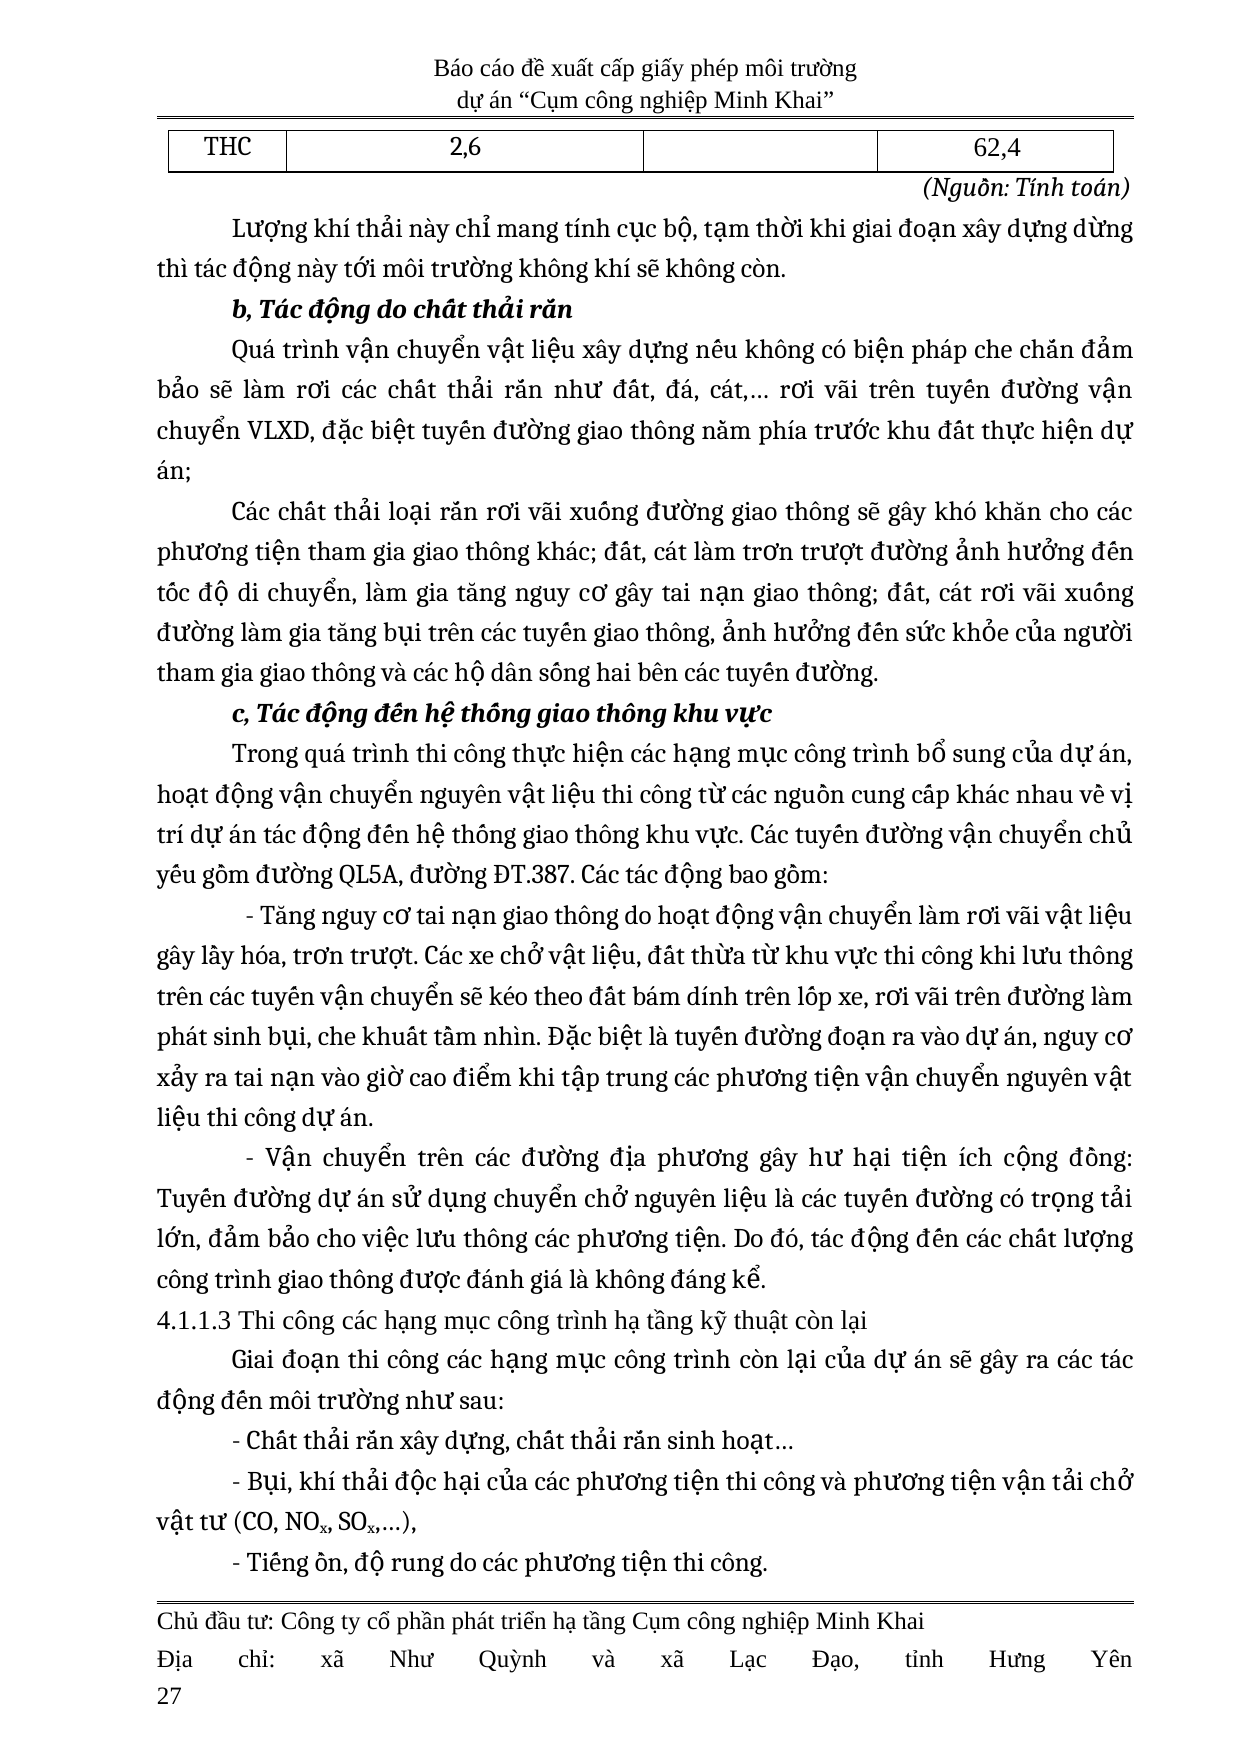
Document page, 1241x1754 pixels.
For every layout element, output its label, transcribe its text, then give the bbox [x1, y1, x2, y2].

table_cell THC [169, 131, 286, 171]
text Trong quá trình thi công thực hiện các hạng mục công trình bổ sung của dự án, hoạt động vận chuyển nguyên vật liệu thi công từ các nguồn cung cấp khác nhau về vị trí dự án tác động đến hệ thống giao thông khu vực. Các tuyến đường vận chuyển chủ yếu gồm đường QL5A, đường ĐT.387. Các tác động bao gồm: [157, 738, 1134, 891]
text - Tăng nguy cơ tai nạn giao thông do hoạt động vận chuyển làm rơi vãi vật liệu gây lầy hóa, trơn trượt. Các xe chở vật liệu, đất thừa từ khu vực thi công khi lưu thông trên các tuyến vận chuyển sẽ kéo theo đất bám dính trên lốp xe, rơi vãi trên đường làm phát sinh bụi, che khuất tầm nhìn. Đặc biệt là tuyến đường đoạn ra vào dự án, nguy cơ xảy ra tai nạn vào giờ cao điểm khi tập trung các phương tiện vận chuyển nguyên vật liệu thi công dự án. [157, 900, 1134, 1133]
table_cell 2,6 [287, 131, 643, 171]
text - Tiếng ồn, độ rung do các phương tiện thi công. [157, 1547, 1134, 1578]
text Lượng khí thải này chỉ mang tính cục bộ, tạm thời khi giai đoạn xây dựng dừng thì tác động này tới môi trường không khí sẽ không còn. [157, 213, 1134, 284]
text Các chất thải loại rắn rơi vãi xuống đường giao thông sẽ gây khó khăn cho các phương tiện tham gia giao thông khác; đất, cát làm trơn trượt đường ảnh hưởng đến tốc độ di chuyển, làm gia tăng nguy cơ gây tai nạn giao thông; đất, cát rơi vãi xuống đường làm gia tăng bụi trên các tuyến giao thông, ảnh hưởng đến sức khỏe của người tham gia giao thông và các hộ dân sống hai bên các tuyến đường. [157, 496, 1134, 688]
text Giai đoạn thi công các hạng mục công trình còn lại của dự án sẽ gây ra các tác động đến môi trường như sau: [157, 1344, 1134, 1416]
text - Chất thải rắn xây dựng, chất thải rắn sinh hoạt… [157, 1425, 1134, 1456]
text (Nguồn: Tính toán) [157, 172, 1134, 203]
text c, Tác động đến hệ thống giao thông khu vực [157, 698, 1134, 729]
table_cell 62,4 [878, 131, 1113, 171]
text Quá trình vận chuyển vật liệu xây dựng nếu không có biện pháp che chắn đảm bảo sẽ làm rơi các chất thải rắn như đất, đá, cát,… rơi vãi trên tuyến đường vận chuyển VLXD, đặc biệt tuyến đường giao thông nằm phía trước khu đất thực hiện dự án; [157, 334, 1134, 486]
text - Bụi, khí thải độc hại của các phương tiện thi công và phương tiện vận tải chở vật tư (CO, NOx, SOx,…), [157, 1466, 1134, 1537]
text b, Tác động do chất thải rắn [157, 294, 1134, 325]
text - Vận chuyển trên các đường địa phương gây hư hại tiện ích cộng đồng: Tuyến đường dự án sử dụng chuyển chở nguyên liệu là các tuyến đường có trọng tải lớn, đảm bảo cho việc lưu thông các phương tiện. Do đó, tác động đến các chất lượng công trình giao thông được đánh giá là không đáng kể. [157, 1142, 1134, 1295]
text 4.1.1.3 Thi công các hạng mục công trình hạ tầng kỹ thuật còn lại [157, 1304, 1134, 1335]
